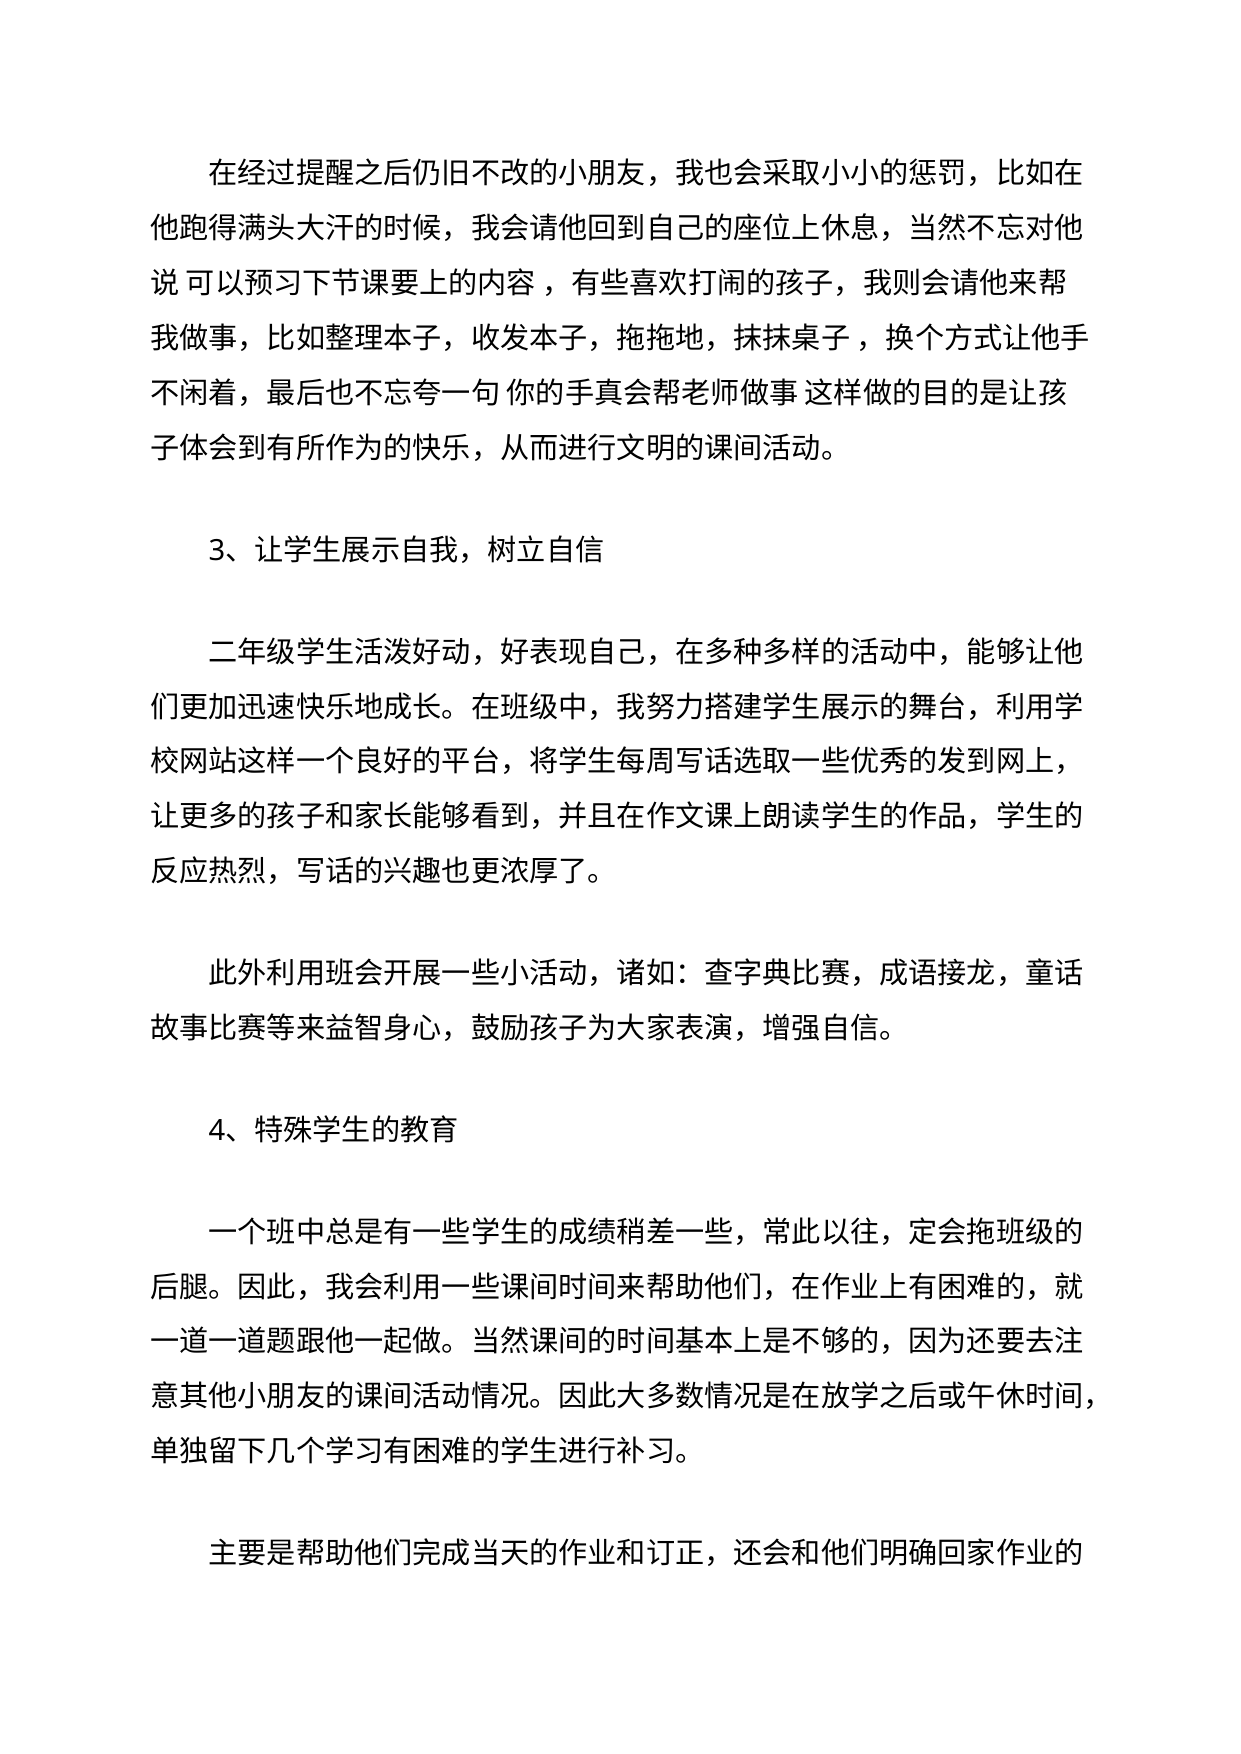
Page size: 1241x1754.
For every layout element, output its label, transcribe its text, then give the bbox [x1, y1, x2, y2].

text 4、特殊学生的教育 [150, 1106, 1090, 1149]
text 在经过提醒之后仍旧不改的小朋友，我也会采取小小的惩罚，比如在他跑得满头大汗的时候，我会请他回到自己的座位上休息，当然不忘对他说 可以预习下节课要上的内容 ，有些喜欢打闹的孩子，我则会请他来帮我做事，比如整理本子，收发本子，拖拖地，抹抹桌子 ，换个方式让他手不闲着，最后也不忘夸一句 你的手真会帮老师做事 这样做的目的是让孩子体会到有所作为的快乐，从而进行文明的课间活动。 [150, 150, 1090, 467]
text 此外利用班会开展一些小活动，诸如：查字典比赛，成语接龙，童话故事比赛等来益智身心，鼓励孩子为大家表演，增强自信。 [150, 949, 1090, 1047]
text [150, 1529, 1090, 1572]
text 二年级学生活泼好动，好表现自己，在多种多样的活动中，能够让他们更加迅速快乐地成长。在班级中，我努力搭建学生展示的舞台，利用学校网站这样一个良好的平台，将学生每周写话选取一些优秀的发到网上，让更多的孩子和家长能够看到，并且在作文课上朗读学生的作品，学生的反应热烈，写话的兴趣也更浓厚了。 [150, 628, 1090, 890]
text 3、让学生展示自我，树立自信 [150, 526, 1090, 569]
text 一个班中总是有一些学生的成绩稍差一些，常此以往，定会拖班级的后腿。因此，我会利用一些课间时间来帮助他们，在作业上有困难的，就一道一道题跟他一起做。当然课间的时间基本上是不够的，因为还要去注意其他小朋友的课间活动情况。因此大多数情况是在放学之后或午休时间，单独留下几个学习有困难的学生进行补习。 [150, 1208, 1090, 1470]
